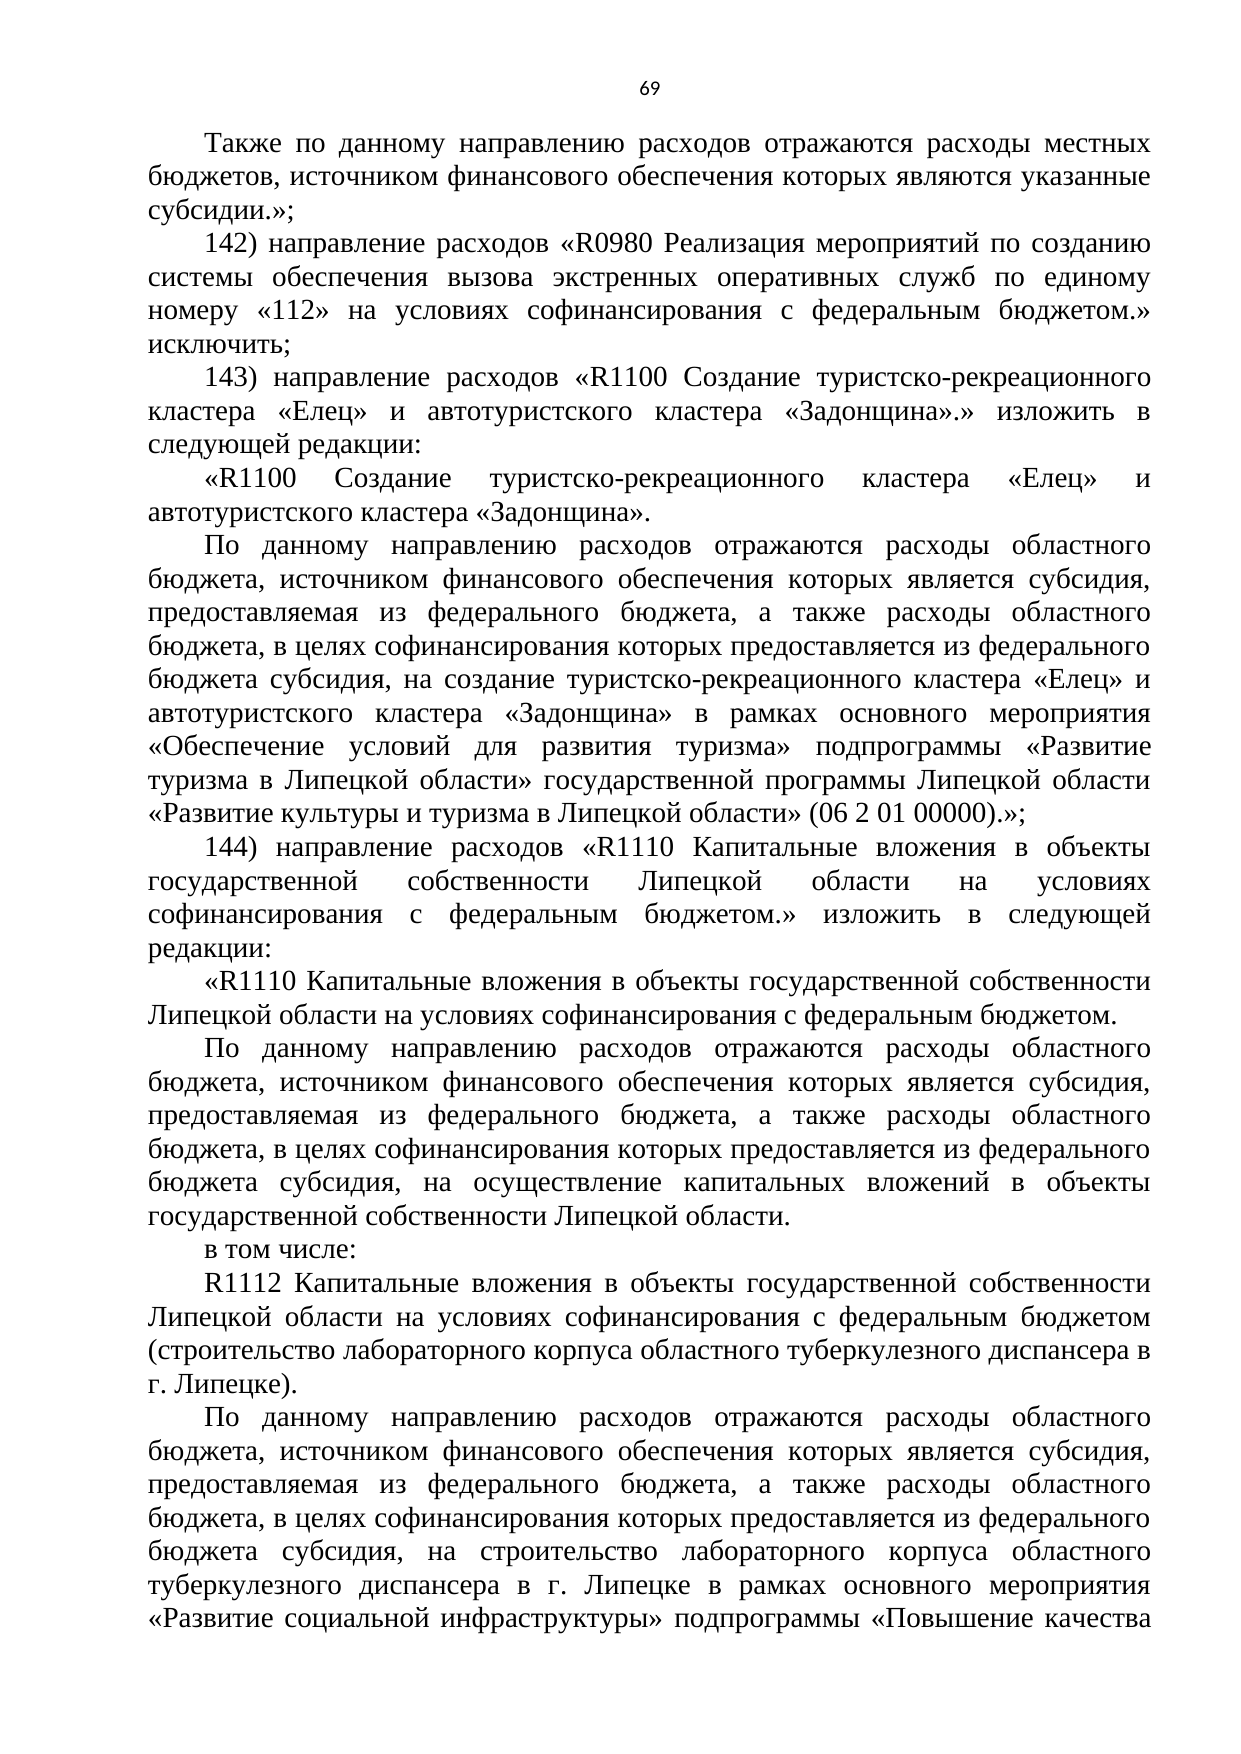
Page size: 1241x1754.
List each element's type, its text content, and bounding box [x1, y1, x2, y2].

text R1112 Капитальные вложения в объекты государственной собственности Липецкой области на условиях софинансирования с федеральным бюджетом (строительство лабораторного корпуса областного туберкулезного диспансера в г. Липецке). [148, 1265, 1152, 1399]
text в том числе: [148, 1232, 1152, 1265]
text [148, 1399, 1152, 1634]
text 142) направление расходов «R0980 Реализация мероприятий по созданию системы обеспечения вызова экстренных оперативных служб по единому номеру «112» на условиях софинансирования с федеральным бюджетом.» исключить; [148, 225, 1152, 359]
text 143) направление расходов «R1100 Создание туристско-рекреационного кластера «Елец» и автотуристского кластера «Задонщина».» изложить в следующей редакции: [148, 359, 1152, 460]
text «R1100 Создание туристско-рекреационного кластера «Елец» и автотуристского кластера «Задонщина». [148, 460, 1152, 527]
text 144) направление расходов «R1110 Капитальные вложения в объекты государственной собственности Липецкой области на условиях софинансирования с федеральным бюджетом.» изложить в следующей редакции: [148, 829, 1152, 963]
text Также по данному направлению расходов отражаются расходы местных бюджетов, источником финансового обеспечения которых являются указанные субсидии.»; [148, 125, 1152, 225]
text По данному направлению расходов отражаются расходы областного бюджета, источником финансового обеспечения которых является субсидия, предоставляемая из федерального бюджета, а также расходы областного бюджета, в целях софинансирования которых предоставляется из федерального бюджета субсидия, на осуществление капитальных вложений в объекты государственной собственности Липецкой области. [148, 1030, 1152, 1232]
text По данному направлению расходов отражаются расходы областного бюджета, источником финансового обеспечения которых является субсидия, предоставляемая из федерального бюджета, а также расходы областного бюджета, в целях софинансирования которых предоставляется из федерального бюджета субсидия, на создание туристско-рекреационного кластера «Елец» и автотуристского кластера «Задонщина» в рамках основного мероприятия «Обеспечение условий для развития туризма» подпрограммы «Развитие туризма в Липецкой области» государственной программы Липецкой области «Развитие культуры и туризма в Липецкой области» (06 2 01 00000).»; [148, 527, 1152, 829]
text «R1110 Капитальные вложения в объекты государственной собственности Липецкой области на условиях софинансирования с федеральным бюджетом. [148, 963, 1152, 1030]
